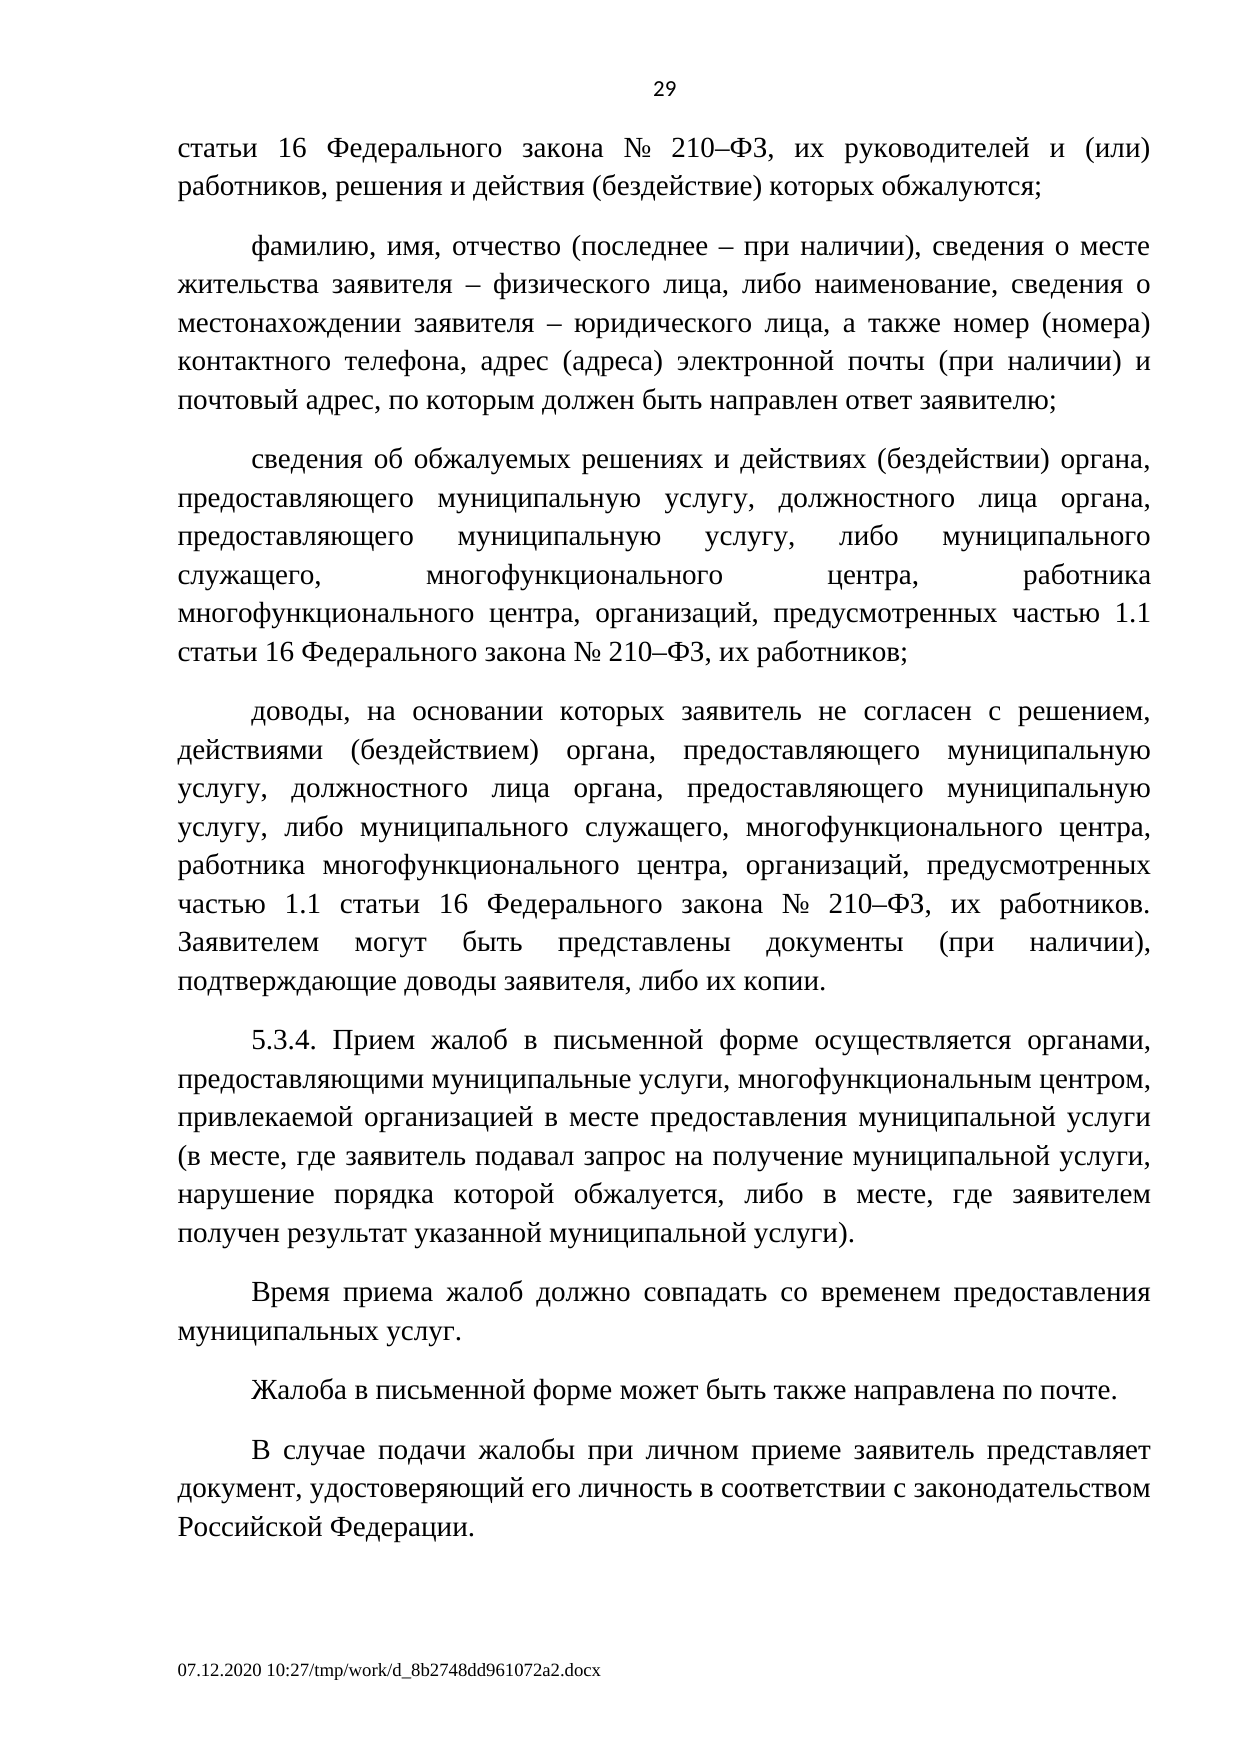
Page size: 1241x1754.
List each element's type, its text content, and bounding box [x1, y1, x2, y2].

text Жалоба в письменной форме может быть также направлена по почте. [177, 1372, 1152, 1406]
text В случае подачи жалобы при личном приеме заявитель представляет документ, удостоверяющий его личность в соответствии с законодательством Российской Федерации. [177, 1432, 1152, 1542]
text Время приема жалоб должно совпадать со временем предоставления муниципальных услуг. [177, 1274, 1152, 1347]
text фамилию, имя, отчество (последнее – при наличии), сведения о месте жительства заявителя – физического лица, либо наименование, сведения о местонахождении заявителя – юридического лица, а также номер (номера) контактного телефона, адрес (адреса) электронной почты (при наличии) и почтовый адрес, по которым должен быть направлен ответ заявителю; [177, 228, 1152, 415]
text сведения об обжалуемых решениях и действиях (бездействии) органа, предоставляющего муниципальную услугу, должностного лица органа, предоставляющего муниципальную услугу, либо муниципального служащего, многофункционального центра, работника многофункционального центра, организаций, предусмотренных частью 1.1 статьи 16 Федерального закона № 210–ФЗ, их работников; [177, 441, 1152, 667]
text 5.3.4. Прием жалоб в письменной форме осуществляется органами, предоставляющими муниципальные услуги, многофункциональным центром, привлекаемой организацией в месте предоставления муниципальной услуги (в месте, где заявитель подавал запрос на получение муниципальной услуги, нарушение порядка которой обжалуется, либо в месте, где заявителем получен результат указанной муниципальной услуги). [177, 1022, 1152, 1249]
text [177, 130, 1152, 202]
text доводы, на основании которых заявитель не согласен с решением, действиями (бездействием) органа, предоставляющего муниципальную услугу, должностного лица органа, предоставляющего муниципальную услугу, либо муниципального служащего, многофункционального центра, работника многофункционального центра, организаций, предусмотренных частью 1.1 статьи 16 Федерального закона № 210–ФЗ, их работников. Заявителем могут быть представлены документы (при наличии), подтверждающие доводы заявителя, либо их копии. [177, 693, 1152, 997]
